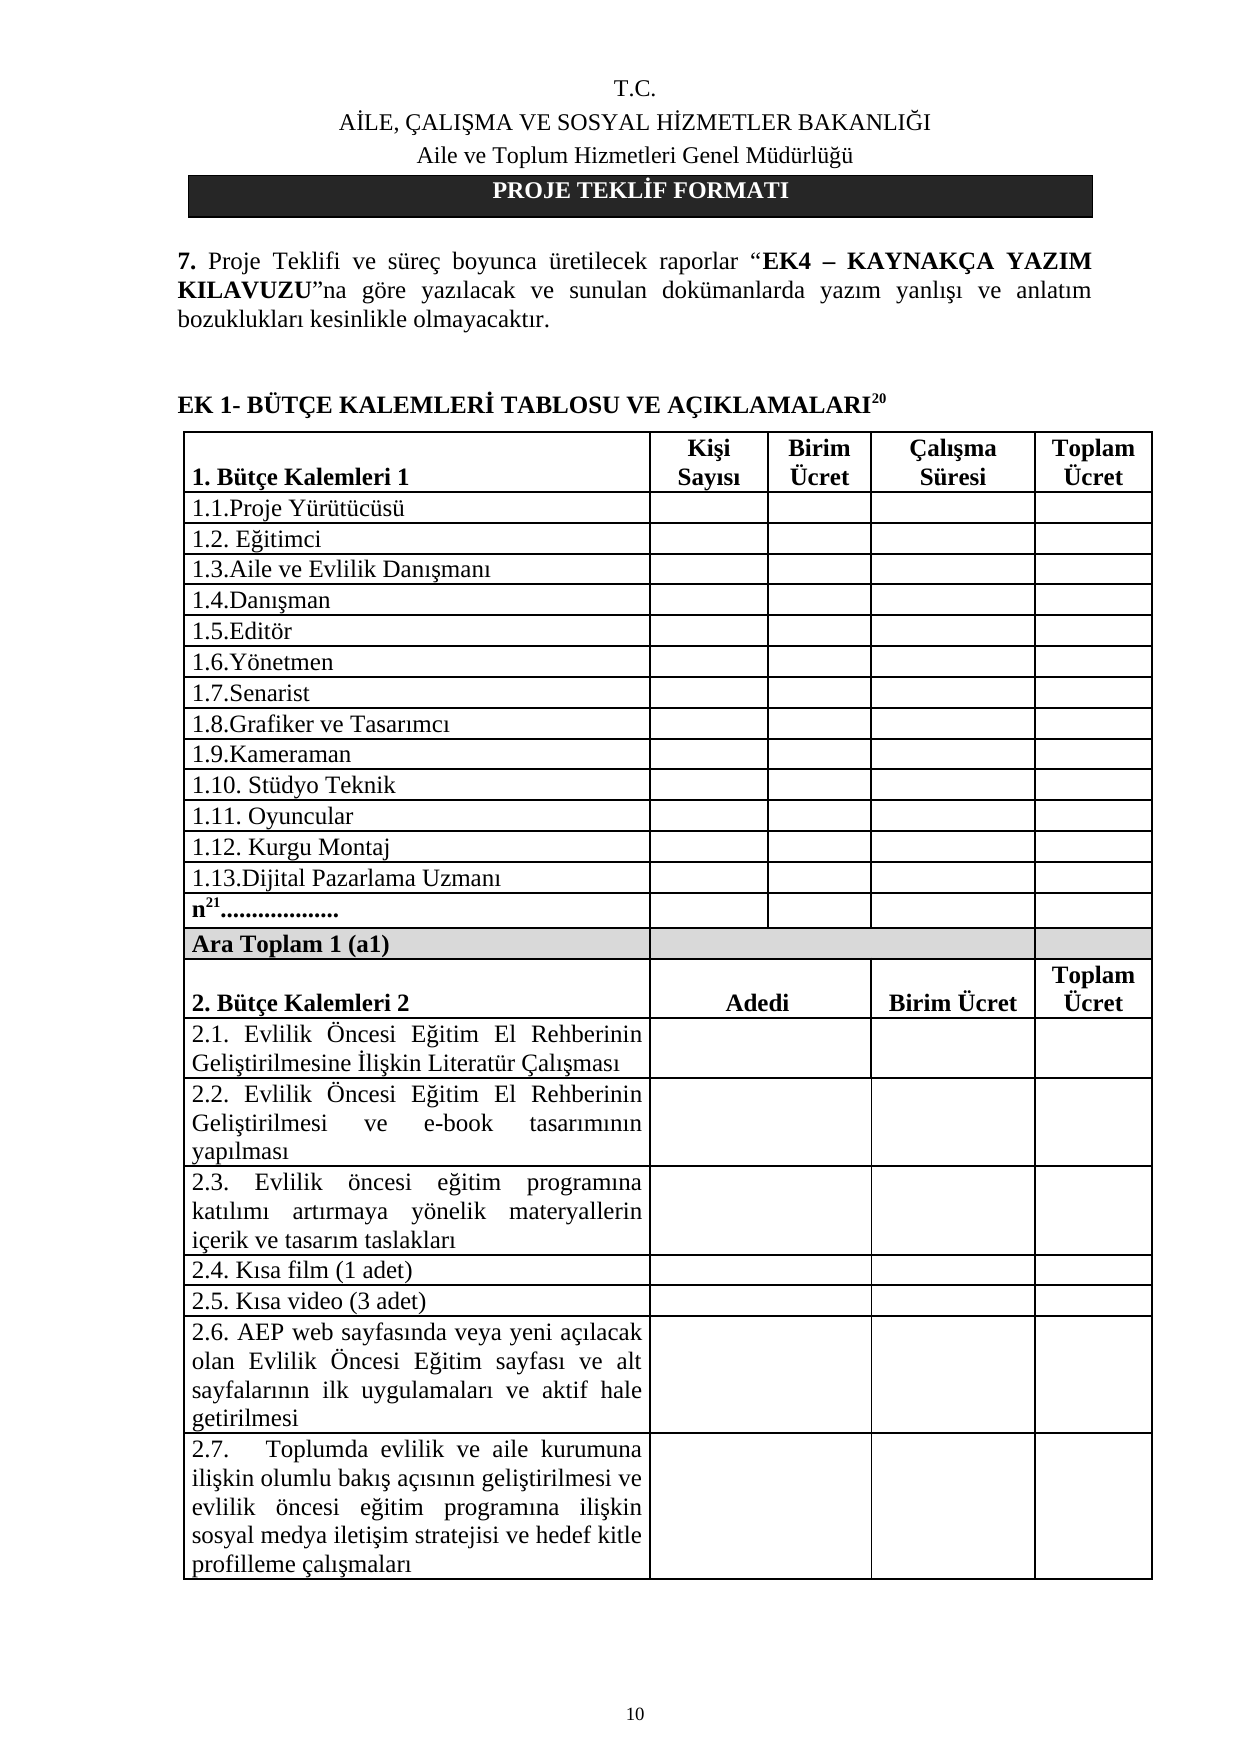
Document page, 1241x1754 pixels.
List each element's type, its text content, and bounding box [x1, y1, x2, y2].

table_cell 2.5. Kısa video (3 adet) [185, 1286, 649, 1315]
table_cell [1036, 1167, 1151, 1253]
table_cell [769, 863, 870, 892]
table_cell [872, 555, 1034, 583]
table_cell [872, 1019, 1034, 1077]
table_cell [769, 616, 870, 645]
table_cell [769, 740, 870, 768]
table_cell [1036, 770, 1151, 799]
table_cell [1036, 616, 1151, 645]
table_cell 1.5.Editör [185, 616, 649, 645]
table_cell [651, 894, 767, 927]
table_cell [769, 801, 870, 830]
table_cell [769, 832, 870, 861]
table_cell 1.7.Senarist [185, 678, 649, 707]
table_cell [872, 616, 1034, 645]
table_cell [769, 678, 870, 707]
table_cell [1036, 493, 1151, 522]
table_cell [1036, 585, 1151, 614]
table_header 1. Bütçe Kalemleri 1 [185, 433, 649, 491]
table_cell [1036, 647, 1151, 676]
table_cell 1.12. Kurgu Montaj [185, 832, 649, 861]
table_cell [651, 678, 767, 707]
table_cell [1036, 1256, 1151, 1284]
table_cell [1036, 1019, 1151, 1077]
table_cell [872, 801, 1034, 830]
table_cell 2.1. Evlilik Öncesi Eğitim El Rehberinin Geliştirilmesine İlişkin Literatür Çalışması [185, 1019, 649, 1077]
table_cell 1.2. Eğitimci [185, 524, 649, 552]
table_cell 1.6.Yönetmen [185, 647, 649, 676]
table_cell [651, 929, 1034, 958]
table_cell 2.7. Toplumda evlilik ve aile kurumuna ilişkin olumlu bakış açısının geliştirilmesi ve evlilik öncesi eğitim programına ilişkin sosyal medya iletişim stratejisi ve hedef kitle profilleme çalışmaları [185, 1434, 649, 1578]
table_cell 1.3.Aile ve Evlilik Danışmanı [185, 555, 649, 583]
table_cell 2.6. AEP web sayfasında veya yeni açılacak olan Evlilik Öncesi Eğitim sayfası ve alt sayfalarının ilk uygulamaları ve aktif hale getirilmesi [185, 1317, 649, 1432]
table_cell [651, 801, 767, 830]
table_cell [1036, 524, 1151, 552]
table_cell [651, 647, 767, 676]
table_cell [651, 616, 767, 645]
table_cell [872, 1167, 1034, 1253]
table_cell [872, 770, 1034, 799]
table_cell [1036, 1434, 1151, 1578]
table_cell 1.10. Stüdyo Teknik [185, 770, 649, 799]
table_cell [872, 894, 1034, 927]
table_cell [1036, 1286, 1151, 1315]
table_cell [769, 770, 870, 799]
table_cell [769, 555, 870, 583]
table_cell [872, 585, 1034, 614]
table_cell [1036, 929, 1151, 958]
table_cell [872, 1317, 1034, 1432]
table_cell [1036, 678, 1151, 707]
table_cell [651, 555, 767, 583]
table_cell 1.13.Dijital Pazarlama Uzmanı [185, 863, 649, 892]
table_cell [769, 585, 870, 614]
table_cell 2.3. Evlilik öncesi eğitim programına katılımı artırmaya yönelik materyallerin içerik ve tasarım taslakları [185, 1167, 649, 1253]
table_cell 2.2. Evlilik Öncesi Eğitim El Rehberinin Geliştirilmesi ve e-book tasarımının yapılması [185, 1079, 649, 1165]
table_cell [651, 1434, 871, 1578]
table_cell [872, 1434, 1034, 1578]
table_cell [872, 524, 1034, 552]
table_cell [872, 709, 1034, 737]
table_cell [872, 832, 1034, 861]
table_cell [872, 863, 1034, 892]
table_header Toplam Ücret [1036, 433, 1151, 491]
table_cell 1.1.Proje Yürütücüsü [185, 493, 649, 522]
table_cell [651, 1317, 871, 1432]
table_cell [769, 647, 870, 676]
table_cell [872, 740, 1034, 768]
table_cell [769, 493, 870, 522]
table_cell [651, 1019, 870, 1077]
table_cell 1.4.Danışman [185, 585, 649, 614]
table_cell [1036, 832, 1151, 861]
table_cell [1036, 1079, 1151, 1165]
table_cell Ara Toplam 1 (a1) [185, 929, 649, 958]
table_cell Birim Ücret [872, 960, 1034, 1017]
table_cell 2.4. Kısa film (1 adet) [185, 1256, 649, 1284]
table_cell 1.9.Kameraman [185, 740, 649, 768]
table_cell [651, 1286, 871, 1315]
table_cell 1.11. Oyuncular [185, 801, 649, 830]
table_header Birim Ücret [769, 433, 870, 491]
table_cell [651, 493, 767, 522]
table_cell [651, 524, 767, 552]
table_cell [651, 1256, 871, 1284]
table_cell [651, 740, 767, 768]
table_cell [651, 585, 767, 614]
table_cell Adedi [651, 960, 870, 1017]
table_cell [651, 863, 767, 892]
table_cell [872, 1079, 1034, 1165]
table_cell n................... [185, 894, 649, 927]
table_cell [1036, 801, 1151, 830]
table_cell 1.8.Grafiker ve Tasarımcı [185, 709, 649, 737]
table_cell [769, 709, 870, 737]
table_cell [1036, 709, 1151, 737]
table_header Kişi Sayısı [651, 433, 767, 491]
table_cell [1036, 740, 1151, 768]
table_cell [872, 678, 1034, 707]
table_cell [1036, 894, 1151, 927]
table_cell Toplam Ücret [1036, 960, 1151, 1017]
table_cell [872, 1286, 1034, 1315]
table_header Çalışma Süresi [872, 433, 1034, 491]
table_cell [651, 1167, 871, 1253]
table_cell 2. Bütçe Kalemleri 2 [185, 960, 649, 1017]
text 7. Proje Teklifi ve süreç boyunca üretilecek raporlar “EK4 – KAYNAKÇA YAZIM KILAVUZU”na göre yazılacak ve sunulan dokümanlarda yazım yanlışı ve anlatım bozuklukları kesinlikle olmayacaktır. [177, 246, 1093, 332]
table_cell [872, 493, 1034, 522]
table_cell [651, 1079, 871, 1165]
table_cell [1036, 1317, 1151, 1432]
table_cell [1036, 863, 1151, 892]
table_cell [1036, 555, 1151, 583]
table_cell [651, 832, 767, 861]
table_cell [651, 770, 767, 799]
table_cell [872, 1256, 1034, 1284]
text EK 1- BÜTÇE KALEMLERİ TABLOSU VE AÇIKLAMALARI [177, 390, 1093, 419]
table_cell [769, 894, 870, 927]
table_cell [651, 709, 767, 737]
table_cell [872, 647, 1034, 676]
table_cell [769, 524, 870, 552]
